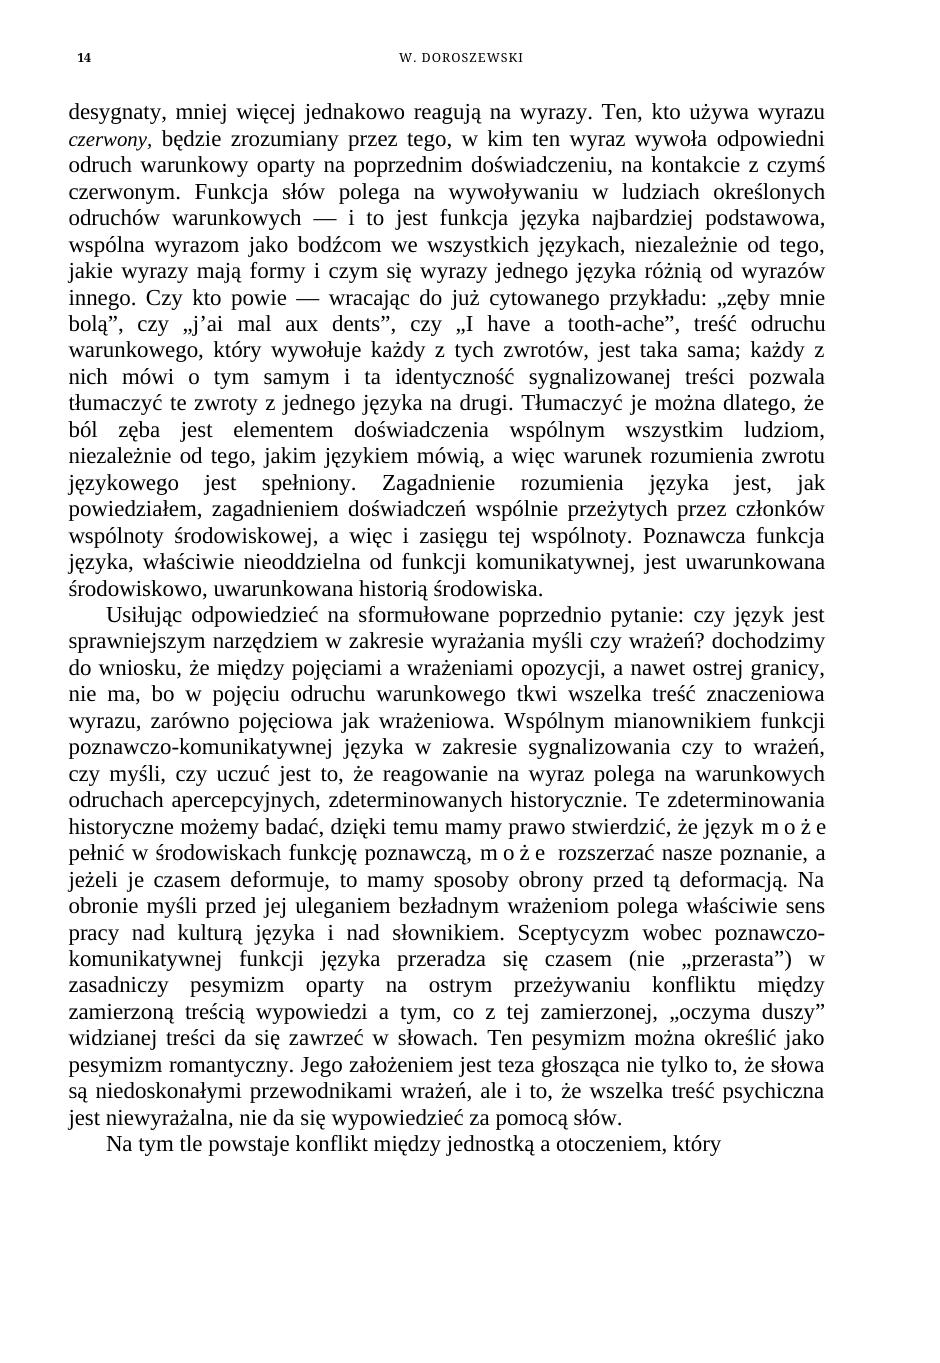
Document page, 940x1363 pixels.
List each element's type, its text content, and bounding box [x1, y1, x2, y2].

text Na tym tle powstaje konflikt między jednostką a otoczeniem, który [68, 1130, 826, 1157]
text desygnaty, mniej więcej jednakowo reagują na wyrazy. Ten, kto używa wyrazu czerwony, będzie zrozumiany przez tego, w kim ten wyraz wywoła odpowiedni odruch warunkowy oparty na poprzednim doświadczeniu, na kontakcie z czymś czerwonym. Funkcja słów polega na wywoływaniu w ludziach określonych odruchów warunkowych — i to jest funkcja języka najbardziej podstawowa, wspólna wyrazom jako bodźcom we wszystkich językach, niezależnie od tego, jakie wyrazy mają formy i czym się wyrazy jednego języka różnią od wyrazów innego. Czy kto powie — wracając do już cytowanego przykładu: „zęby mnie bolą”, czy „j’ai mal aux dents”, czy „I have a tooth-ache”, treść odruchu warunkowego, który wywołuje każdy z tych zwrotów, jest taka sama; każdy z nich mówi o tym samym i ta identyczność sygnalizowanej treści pozwala tłumaczyć te zwroty z jednego języka na drugi. Tłumaczyć je można dlatego, że ból zęba jest elementem doświadczenia wspólnym wszystkim ludziom, niezależnie od tego, jakim językiem mówią, a więc warunek rozumienia zwrotu językowego jest spełniony. Zagadnienie rozumienia języka jest, jak powiedziałem, zagadnieniem doświadczeń wspólnie przeżytych przez członków wspólnoty środowiskowej, a więc i zasięgu tej wspólnoty. Poznawcza funkcja języka, właściwie nieoddzielna od funkcji komunikatywnej, jest uwarunkowana środowiskowo, uwarunkowana historią środowiska. [68, 98, 826, 601]
text Usiłując odpowiedzieć na sformułowane poprzednio pytanie: czy język jest sprawniejszym narzędziem w zakresie wyrażania myśli czy wrażeń? dochodzimy do wniosku, że między pojęciami a wrażeniami opozycji, a nawet ostrej granicy, nie ma, bo w pojęciu odruchu warunkowego tkwi wszelka treść znaczeniowa wyrazu, zarówno pojęciowa jak wrażeniowa. Wspólnym mianownikiem funkcji poznawczo-komunikatywnej języka w zakresie sygnalizowania czy to wrażeń, czy myśli, czy uczuć jest to, że reagowanie na wyraz polega na warunkowych odruchach apercepcyjnych, zdeterminowanych historycznie. Te zdeterminowania historyczne możemy badać, dzięki temu mamy prawo stwierdzić, że język może pełnić w środowiskach funkcję poznawczą, może rozszerzać nasze poznanie, a jeżeli je czasem deformuje, to mamy sposoby obrony przed tą deformacją. Na obronie myśli przed jej uleganiem bezładnym wrażeniom polega właściwie sens pracy nad kulturą języka i nad słownikiem. Sceptycyzm wobec poznawczo-komunikatywnej funkcji języka przeradza się czasem (nie „przerasta”) w zasadniczy pesymizm oparty na ostrym przeżywaniu konfliktu między zamierzoną treścią wypowiedzi a tym, co z tej zamierzonej, „oczyma duszy” widzianej treści da się zawrzeć w słowach. Ten pesymizm można określić jako pesymizm romantyczny. Jego założeniem jest teza głosząca nie tylko to, że słowa są niedoskonałymi przewodnikami wrażeń, ale i to, że wszelka treść psychiczna jest niewyrażalna, nie da się wypowiedzieć za pomocą słów. [68, 601, 826, 1130]
